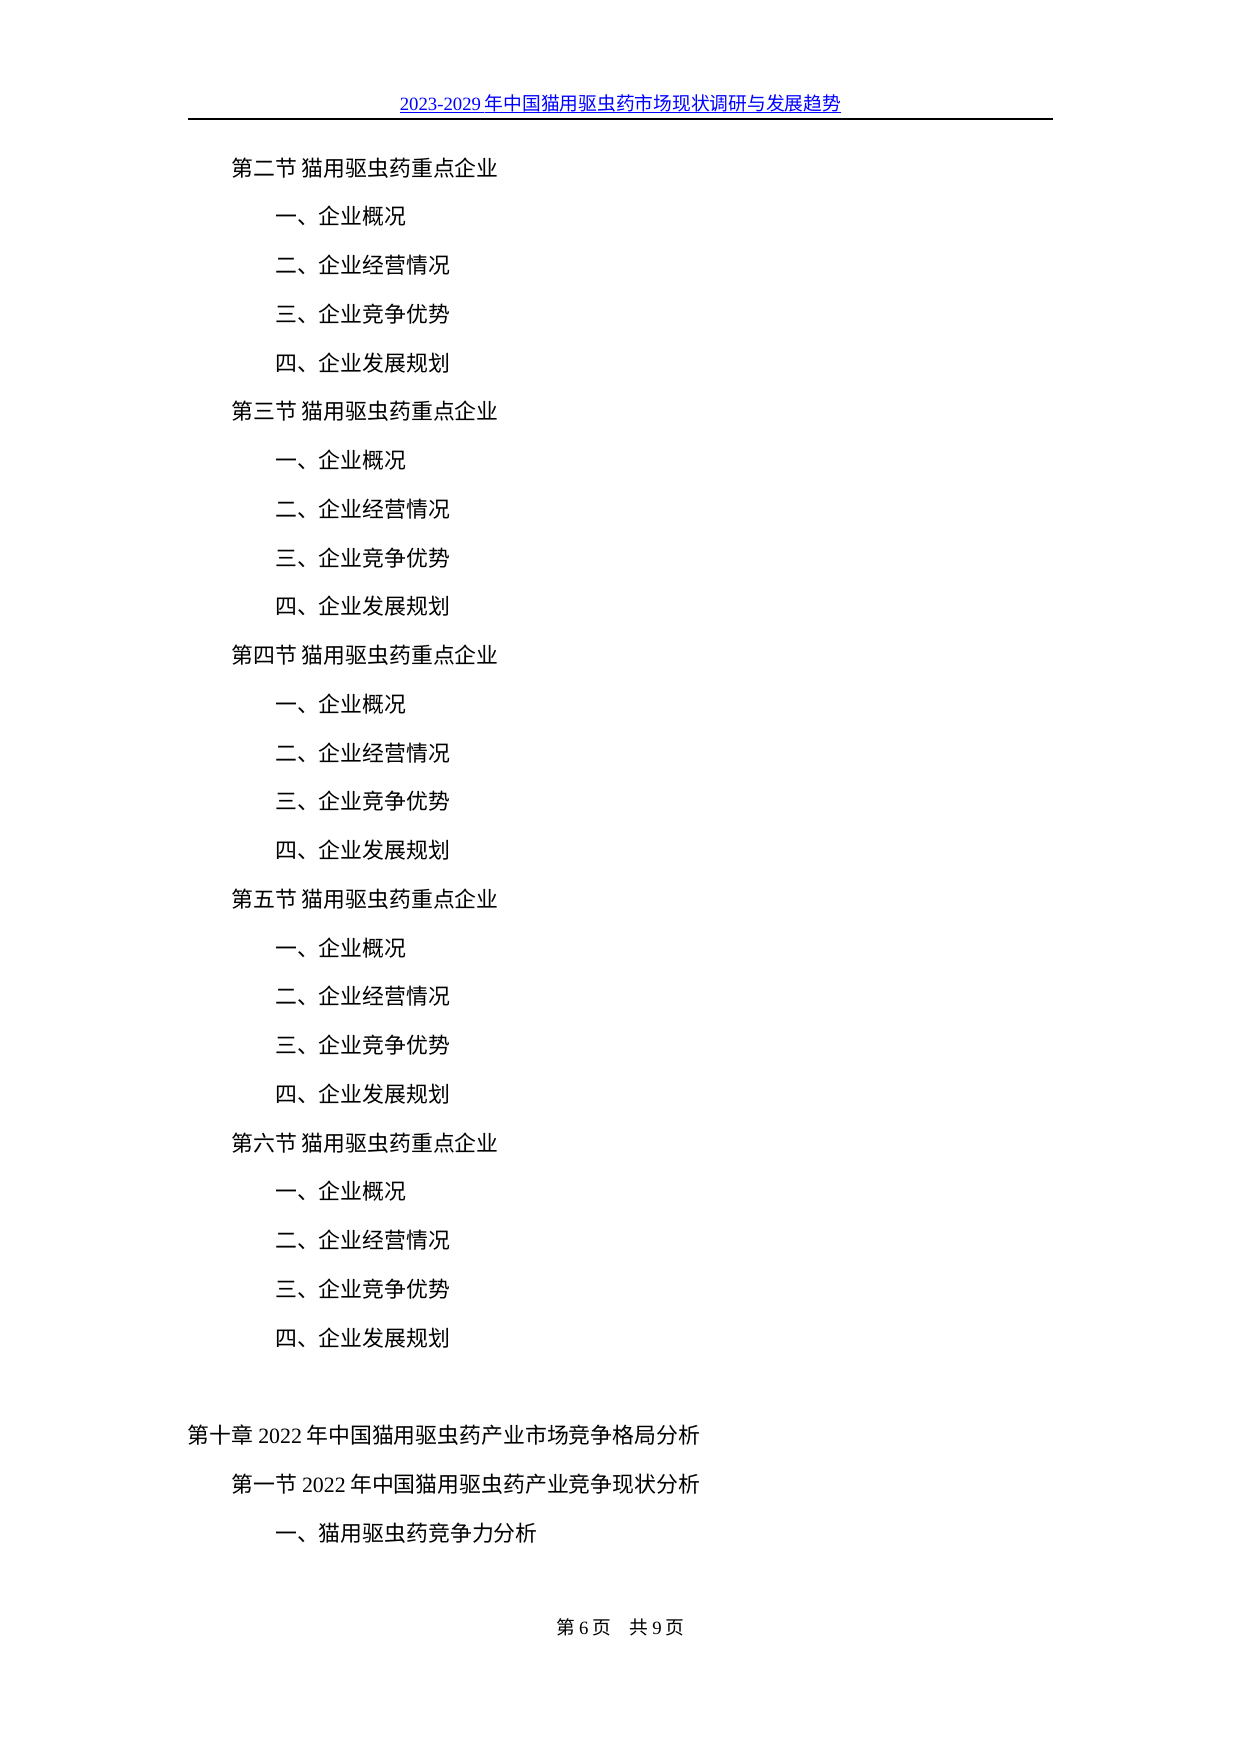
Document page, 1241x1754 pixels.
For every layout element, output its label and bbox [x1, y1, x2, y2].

text [187, 150, 1053, 1548]
